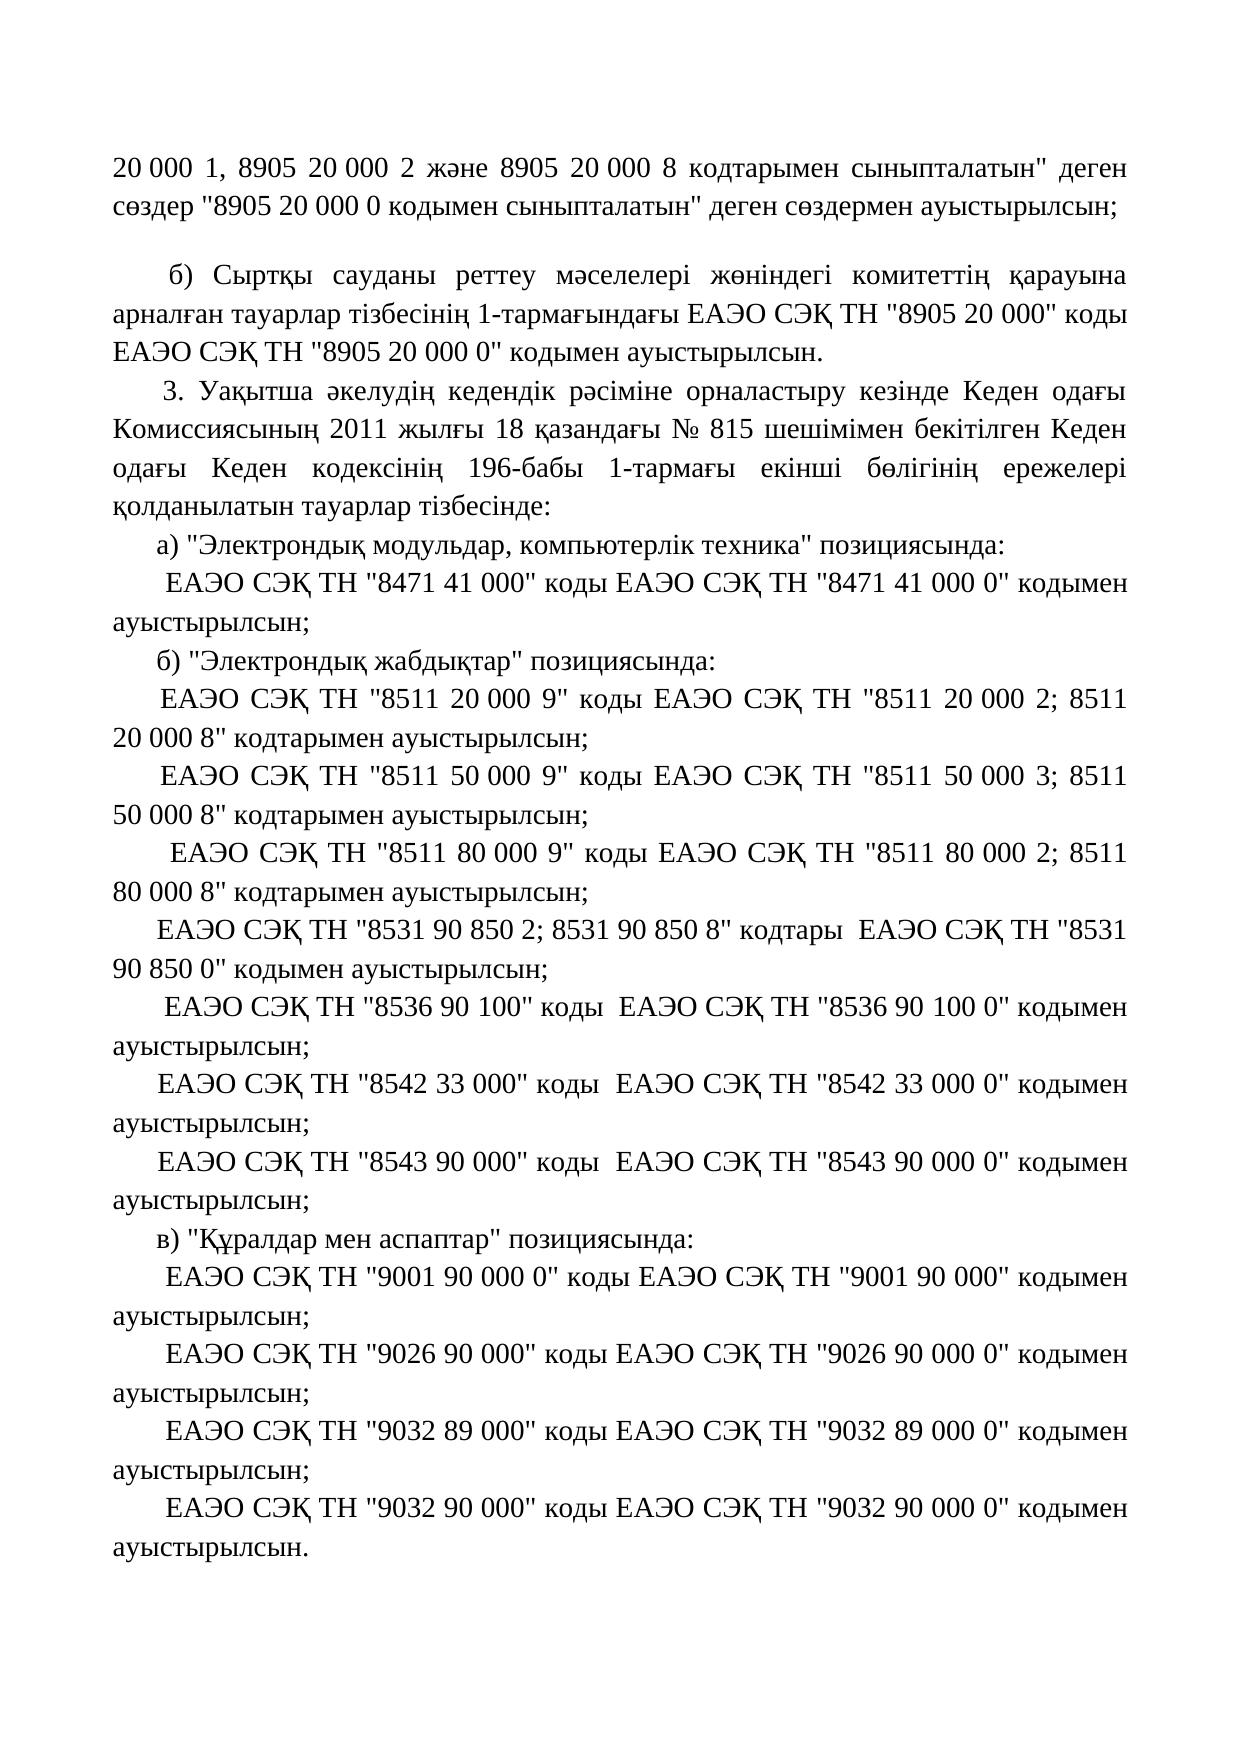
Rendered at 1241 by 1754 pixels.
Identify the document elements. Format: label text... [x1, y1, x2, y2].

text ЕАЭО СЭҚ ТН "8542 33 000" коды ЕАЭО СЭҚ ТН "8542 33 000 0" кодымен ауыстырылсын; [112, 1067, 1128, 1139]
text ЕАЭО СЭҚ ТН "9001 90 000 0" коды ЕАЭО СЭҚ ТН "9001 90 000" кодымен ауыстырылсын; [112, 1259, 1128, 1331]
text ЕАЭО СЭҚ ТН "8531 90 850 2; 8531 90 850 8" кодтары ЕАЭО СЭҚ ТН "8531 90 850 0" кодымен ауыстырылсын; [112, 912, 1128, 984]
text ЕАЭО СЭҚ ТН "9026 90 000" коды ЕАЭО СЭҚ ТН "9026 90 000 0" кодымен ауыстырылсын; [112, 1336, 1128, 1408]
text б) Сыртқы сауданы реттеу мәселелері жөніндегі комитеттің қарауына арналған тауарлар тізбесінің 1-тармағындағы ЕАЭО СЭҚ ТН "8905 20 000" коды ЕАЭО СЭҚ ТН "8905 20 000 0" кодымен ауыстырылсын. [112, 257, 1128, 368]
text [112, 150, 1128, 222]
text ЕАЭО СЭҚ ТН "9032 89 000" коды ЕАЭО СЭҚ ТН "9032 89 000 0" кодымен ауыстырылсын; [112, 1413, 1128, 1486]
text 3. Уақытша әкелудің кедендік рәсіміне орналастыру кезінде Кеден одағы Комиссиясының 2011 жылғы 18 қазандағы № 815 шешімімен бекітілген Кеден одағы Кеден кодексінің 196-бабы 1-тармағы екінші бөлігінің ережелері қолданылатын тауарлар тізбесінде: [112, 373, 1128, 522]
text ЕАЭО СЭҚ ТН "8536 90 100" коды ЕАЭО СЭҚ ТН "8536 90 100 0" кодымен ауыстырылсын; [112, 989, 1128, 1062]
text ЕАЭО СЭҚ ТН "8471 41 000" коды ЕАЭО СЭҚ ТН "8471 41 000 0" кодымен ауыстырылсын; [112, 566, 1128, 638]
text ЕАЭО СЭҚ ТН "8511 50 000 9" коды ЕАЭО СЭҚ ТН "8511 50 000 3; 8511 50 000 8" кодтарымен ауыстырылсын; [112, 758, 1128, 830]
text в) "Құралдар мен аспаптар" позициясында: [112, 1221, 1128, 1254]
text ЕАЭО СЭҚ ТН "8511 80 000 9" коды ЕАЭО СЭҚ ТН "8511 80 000 2; 8511 80 000 8" кодтарымен ауыстырылсын; [112, 835, 1128, 907]
text ЕАЭО СЭҚ ТН "8543 90 000" коды ЕАЭО СЭҚ ТН "8543 90 000 0" кодымен ауыстырылсын; [112, 1144, 1128, 1216]
text ЕАЭО СЭҚ ТН "8511 20 000 9" коды ЕАЭО СЭҚ ТН "8511 20 000 2; 8511 20 000 8" кодтарымен ауыстырылсын; [112, 681, 1128, 753]
text а) "Электрондық модульдар, компьютерлік техника" позициясында: [112, 527, 1128, 561]
text б) "Электрондық жабдықтар" позициясында: [112, 643, 1128, 676]
text ЕАЭО СЭҚ ТН "9032 90 000" коды ЕАЭО СЭҚ ТН "9032 90 000 0" кодымен ауыстырылсын. [112, 1491, 1128, 1563]
